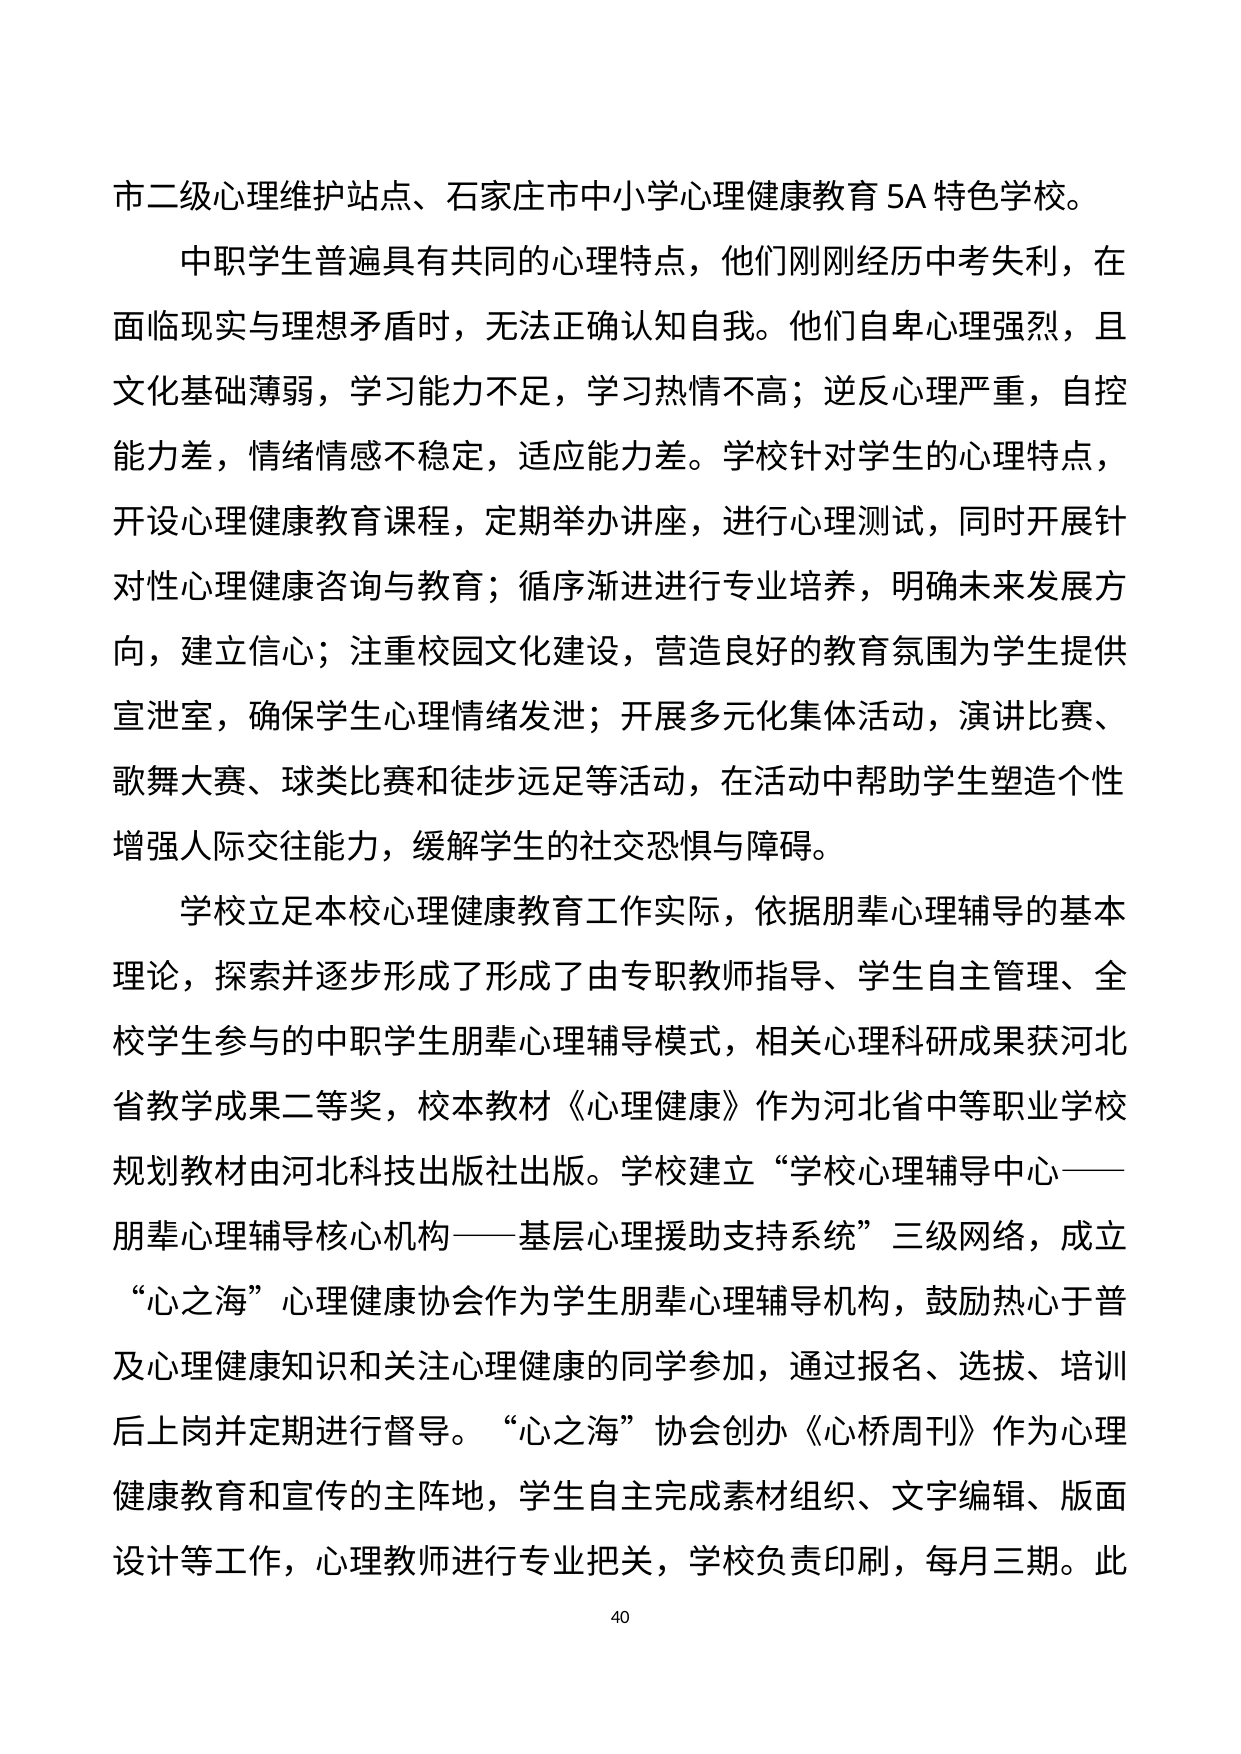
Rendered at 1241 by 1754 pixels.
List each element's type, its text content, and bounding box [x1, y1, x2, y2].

text 中职学生普遍具有共同的心理特点，他们刚刚经历中考失利，在面临现实与理想矛盾时，无法正确认知自我。他们自卑心理强烈，且文化基础薄弱，学习能力不足，学习热情不高；逆反心理严重，自控能力差，情绪情感不稳定，适应能力差。学校针对学生的心理特点，开设心理健康教育课程，定期举办讲座，进行心理测试，同时开展针对性心理健康咨询与教育；循序渐进进行专业培养，明确未来发展方向，建立信心；注重校园文化建设，营造良好的教育氛围为学生提供宣泄室，确保学生心理情绪发泄；开展多元化集体活动，演讲比赛、歌舞大赛、球类比赛和徒步远足等活动，在活动中帮助学生塑造个性，增强人际交往能力，缓解学生的社交恐惧与障碍。 [112, 227, 1128, 877]
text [112, 877, 1128, 1592]
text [112, 162, 1128, 227]
